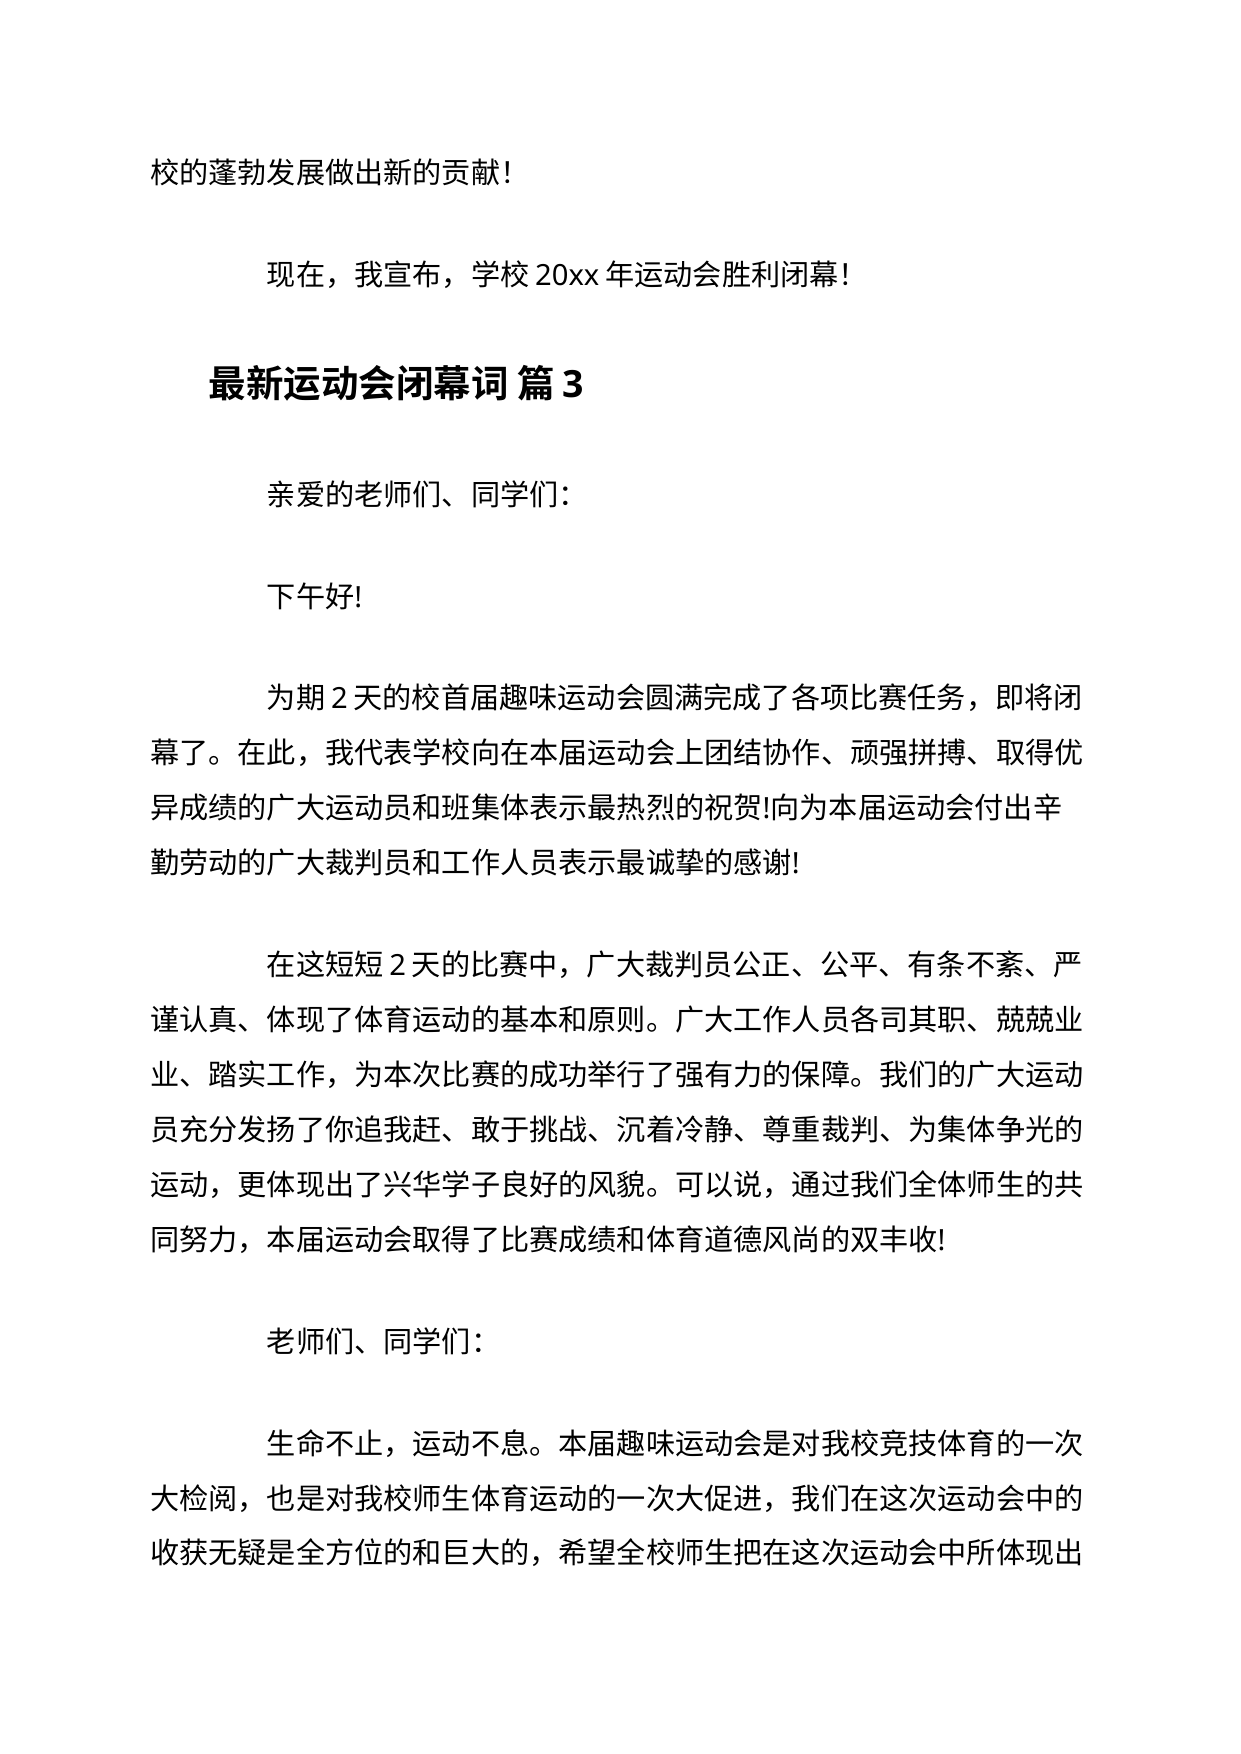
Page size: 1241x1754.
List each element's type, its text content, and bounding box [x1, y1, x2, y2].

text 现在，我宣布，学校20xx年运动会胜利闭幕！ [150, 252, 1090, 294]
text 最新运动会闭幕词 篇3 [150, 354, 1090, 408]
text 下午好! [150, 573, 1090, 616]
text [150, 150, 1090, 192]
text 为期2天的校首届趣味运动会圆满完成了各项比赛任务，即将闭幕了。在此，我代表学校向在本届运动会上团结协作、顽强拼搏、取得优异成绩的广大运动员和班集体表示最热烈的祝贺!向为本届运动会付出辛勤劳动的广大裁判员和工作人员表示最诚挚的感谢! [150, 675, 1090, 882]
text 老师们、同学们： [150, 1318, 1090, 1361]
text 亲爱的老师们、同学们： [150, 471, 1090, 514]
text 在这短短2天的比赛中，广大裁判员公正、公平、有条不紊、严谨认真、体现了体育运动的基本和原则。广大工作人员各司其职、兢兢业业、踏实工作，为本次比赛的成功举行了强有力的保障。我们的广大运动员充分发扬了你追我赶、敢于挑战、沉着冷静、尊重裁判、为集体争光的运动，更体现出了兴华学子良好的风貌。可以说，通过我们全体师生的共同努力，本届运动会取得了比赛成绩和体育道德风尚的双丰收! [150, 942, 1090, 1259]
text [150, 1420, 1090, 1572]
